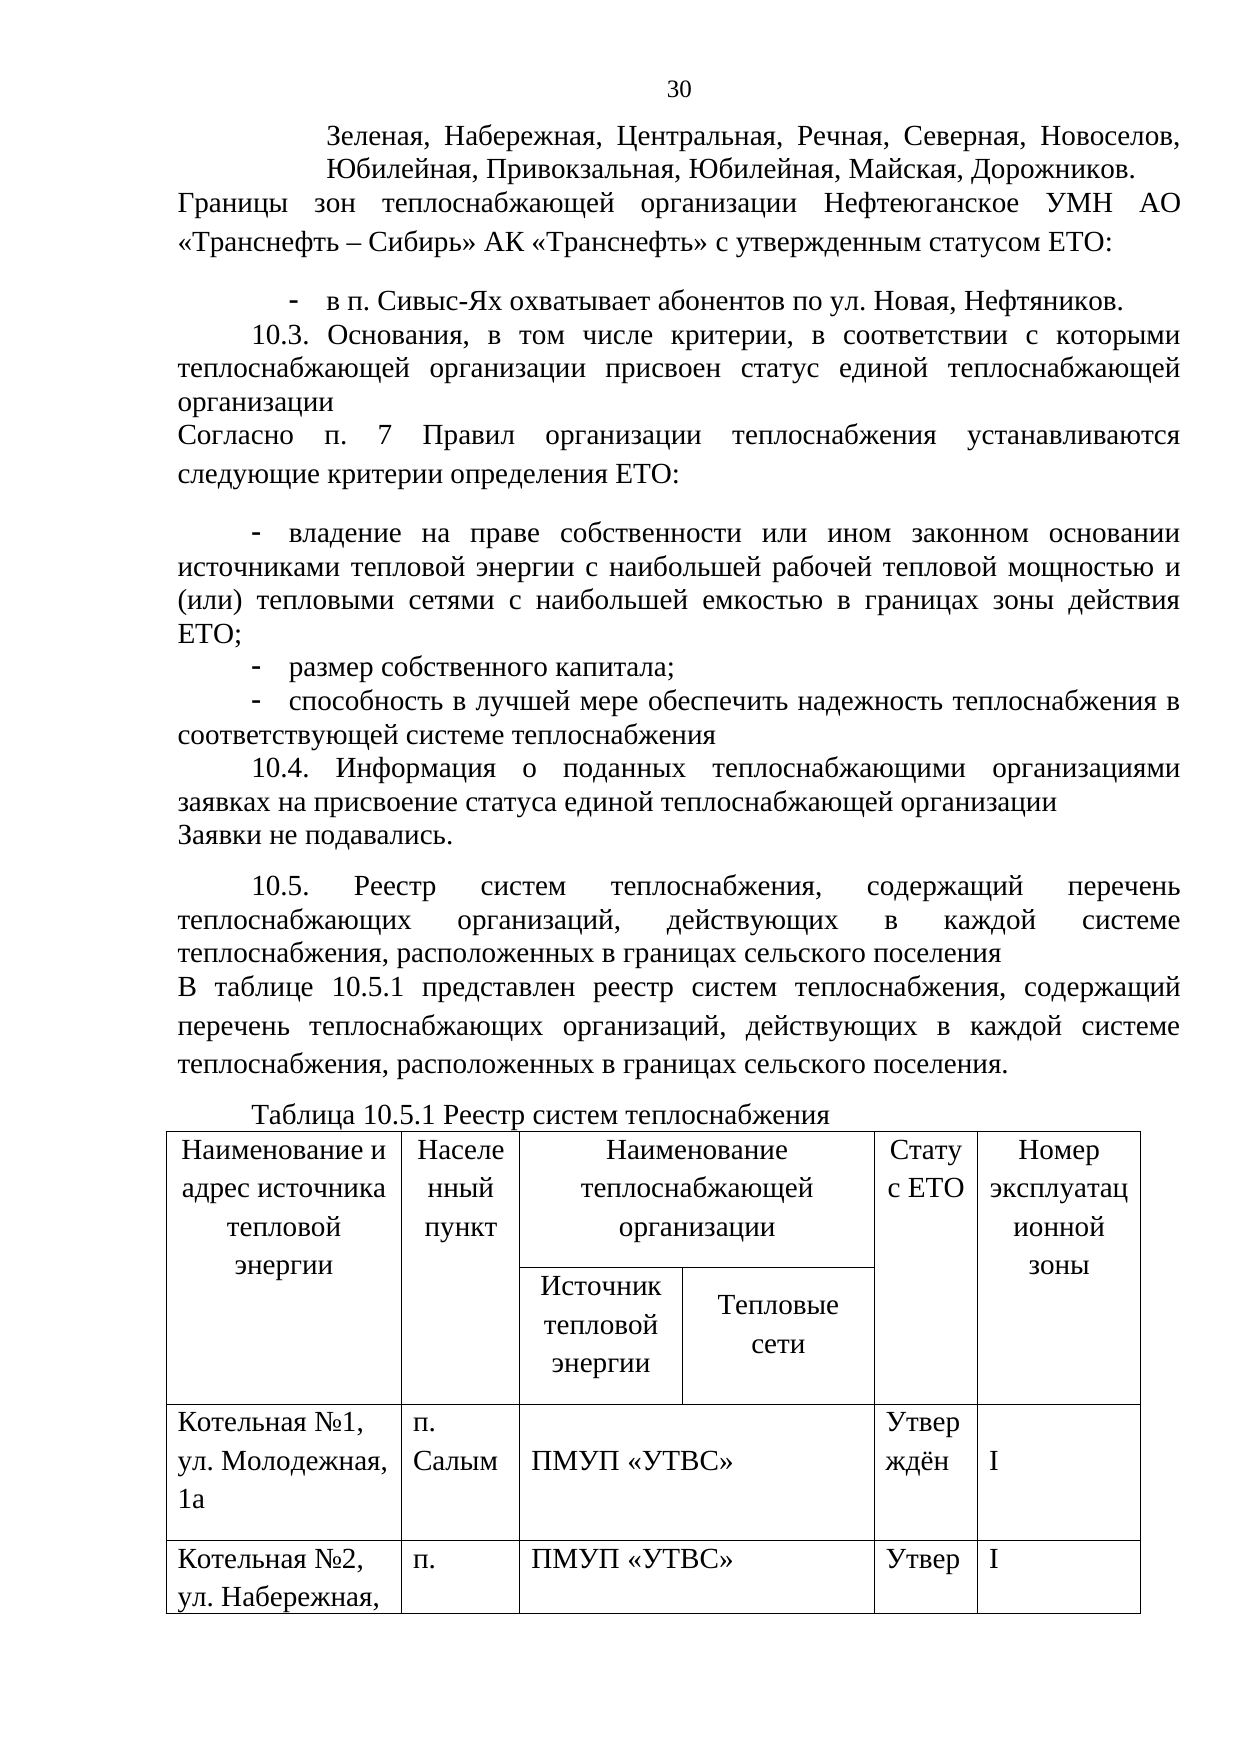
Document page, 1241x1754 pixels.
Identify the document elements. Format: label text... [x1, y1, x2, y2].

table_cell п. Салым [402, 1405, 519, 1540]
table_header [167, 1132, 401, 1403]
table_header Статус ЕТО [875, 1132, 977, 1403]
text Таблица 10.5.1 Реестр систем теплоснабжения [177, 1097, 1181, 1131]
table_cell п. Салым [402, 1541, 519, 1613]
text 10.3. Основания, в том числе критерии, в соответствии с которыми теплоснабжающей организации присвоен статус единой теплоснабжающей организации [177, 317, 1181, 417]
table_header Населенный пункт [402, 1132, 519, 1403]
table_cell Котельная №2, ул. Набережная, 5 [167, 1541, 401, 1613]
table_cell I [978, 1541, 1140, 1613]
table_cell ПМУП «УТВС» [520, 1541, 874, 1613]
table_cell Утверждён [875, 1405, 977, 1540]
table_cell Утверждён [875, 1541, 977, 1613]
list способность в лучшей мере обеспечить надежность теплоснабжения в соответствующей системе теплоснабжения [177, 683, 1181, 750]
table_cell Источник тепловой энергии [520, 1268, 682, 1403]
table_cell ПМУП «УТВС» [520, 1405, 874, 1540]
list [288, 118, 1181, 185]
list размер собственного капитала; [177, 649, 1181, 683]
text Заявки не подавались. [177, 817, 1181, 851]
text Согласно п. 7 Правил организации теплоснабжения устанавливаются следующие критерии определения ЕТО: [177, 417, 1181, 489]
text 10.4. Информация о поданных теплоснабжающими организациями заявках на присвоение статуса единой теплоснабжающей организации [177, 750, 1181, 817]
table_cell Тепловые сети [683, 1268, 874, 1403]
list в п. Сивыс-Ях охватывает абонентов по ул. Новая, Нефтяников. [288, 283, 1181, 317]
table_cell I [978, 1405, 1140, 1540]
text В таблице 10.5.1 представлен реестр систем теплоснабжения, содержащий перечень теплоснабжающих организаций, действующих в каждой системе теплоснабжения, расположенных в границах сельского поселения. [177, 969, 1181, 1080]
table_cell Котельная №1, ул. Молодежная, 1а [167, 1405, 401, 1540]
table_header Наименование теплоснабжающей организации [520, 1132, 874, 1267]
table_header Номер эксплуатационной зоны [978, 1132, 1140, 1403]
list владение на праве собственности или ином законном основании источниками тепловой энергии с наибольшей рабочей тепловой мощностью и (или) тепловыми сетями с наибольшей емкостью в границах зоны действия ЕТО; [177, 515, 1181, 649]
text Границы зон теплоснабжающей организации Нефтеюганское УМН АО «Транснефть – Сибирь» АК «Транснефть» с утвержденным статусом ЕТО: [177, 185, 1181, 257]
text 10.5. Реестр систем теплоснабжения, содержащий перечень теплоснабжающих организаций, действующих в каждой системе теплоснабжения, расположенных в границах сельского поселения [177, 868, 1181, 969]
